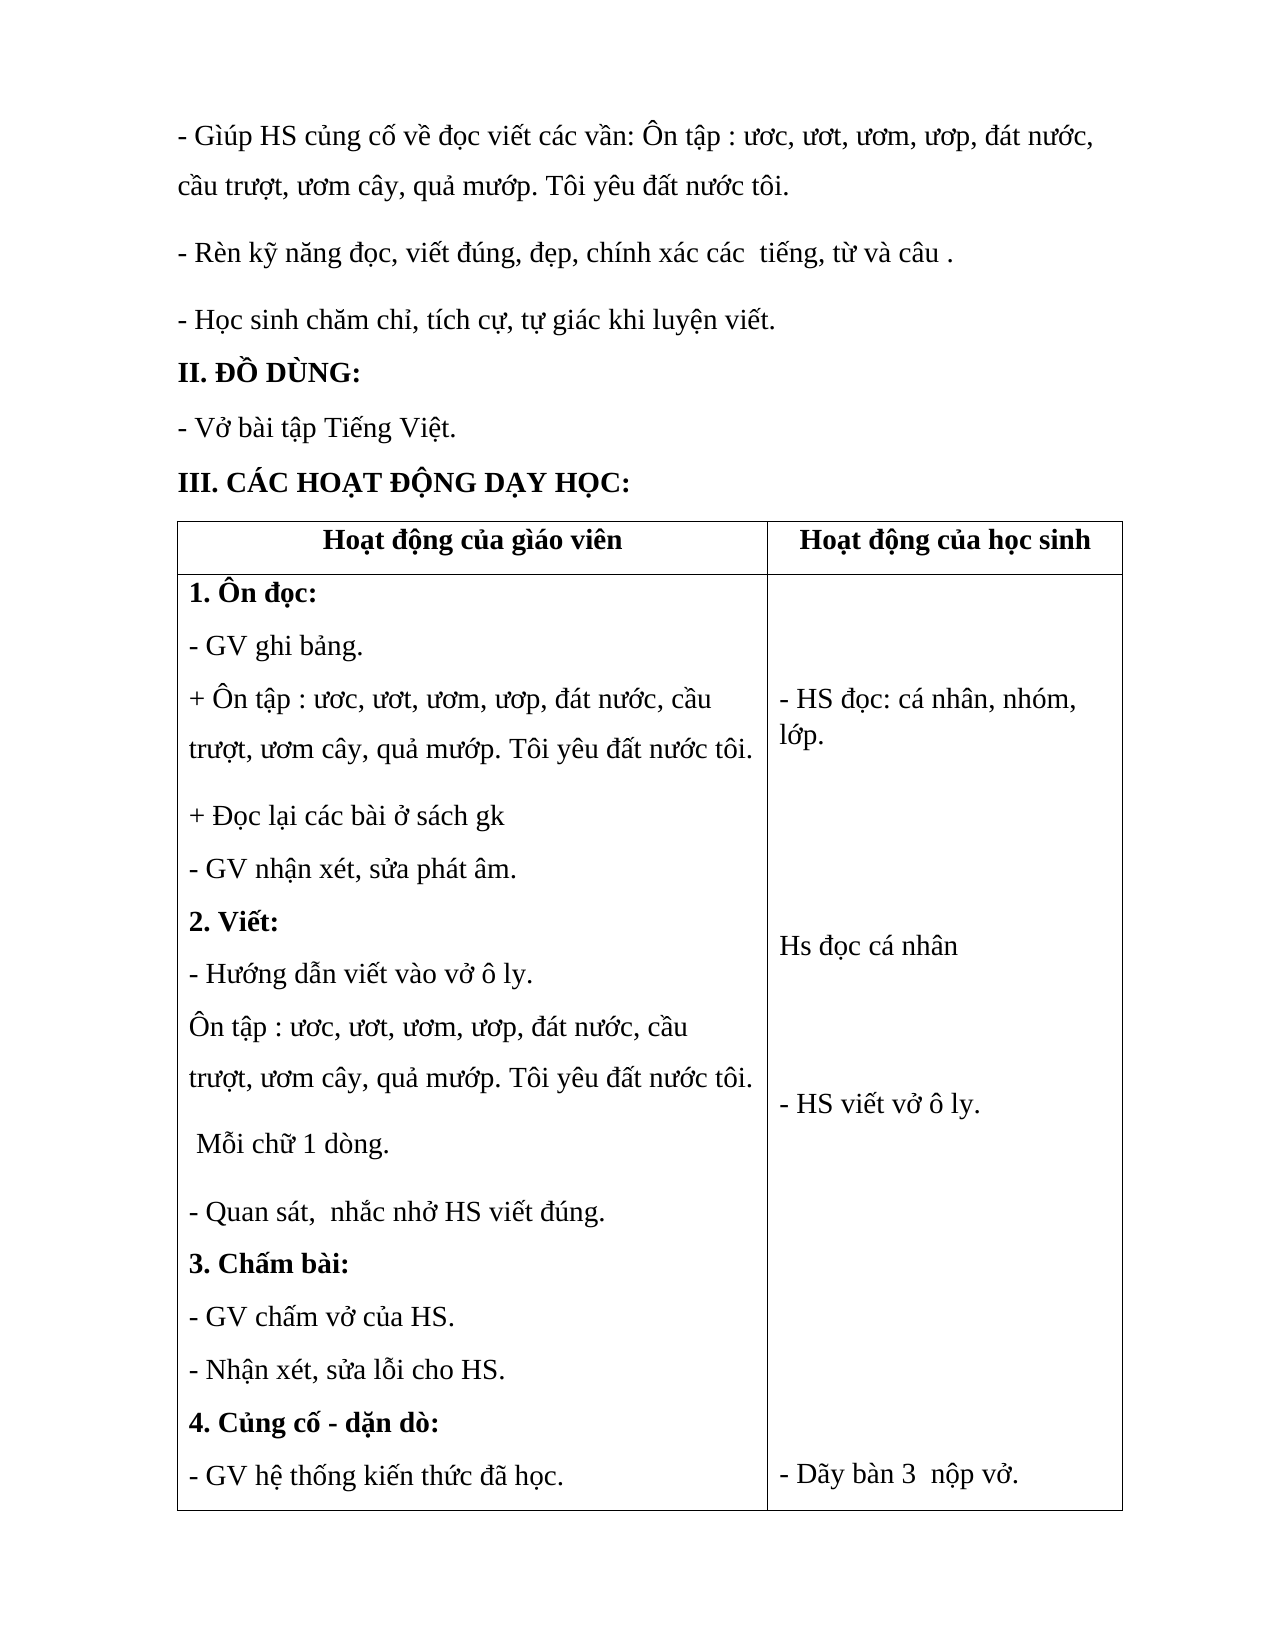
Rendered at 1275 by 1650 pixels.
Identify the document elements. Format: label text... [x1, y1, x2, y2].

text - Gìúp HS củng cố về đọc viết các vần: Ôn tập : ươc, ươt, ươm, ươp, đát nước, cầu trượt, ươm cây, quả mướp. Tôi yêu đất nước tôi. [177, 118, 1137, 202]
text - Học sinh chăm chỉ, tích cự, tự giác khi luyện viết. [177, 302, 1137, 336]
text - Rèn kỹ năng đọc, viết đúng, đẹp, chính xác các tiếng, từ và câu . [177, 235, 1137, 269]
table_header Hoạt động của học sinh [768, 522, 1122, 574]
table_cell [178, 575, 767, 1510]
text III. CÁC HOẠT ĐỘNG DẠY HỌC: [177, 466, 1137, 499]
table_header Hoạt động của gìáo viên [178, 522, 767, 574]
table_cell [768, 575, 1122, 1510]
text - Vở bài tập Tiếng Việt. [177, 410, 1137, 444]
text II. ĐỒ DÙNG: [177, 355, 1137, 389]
